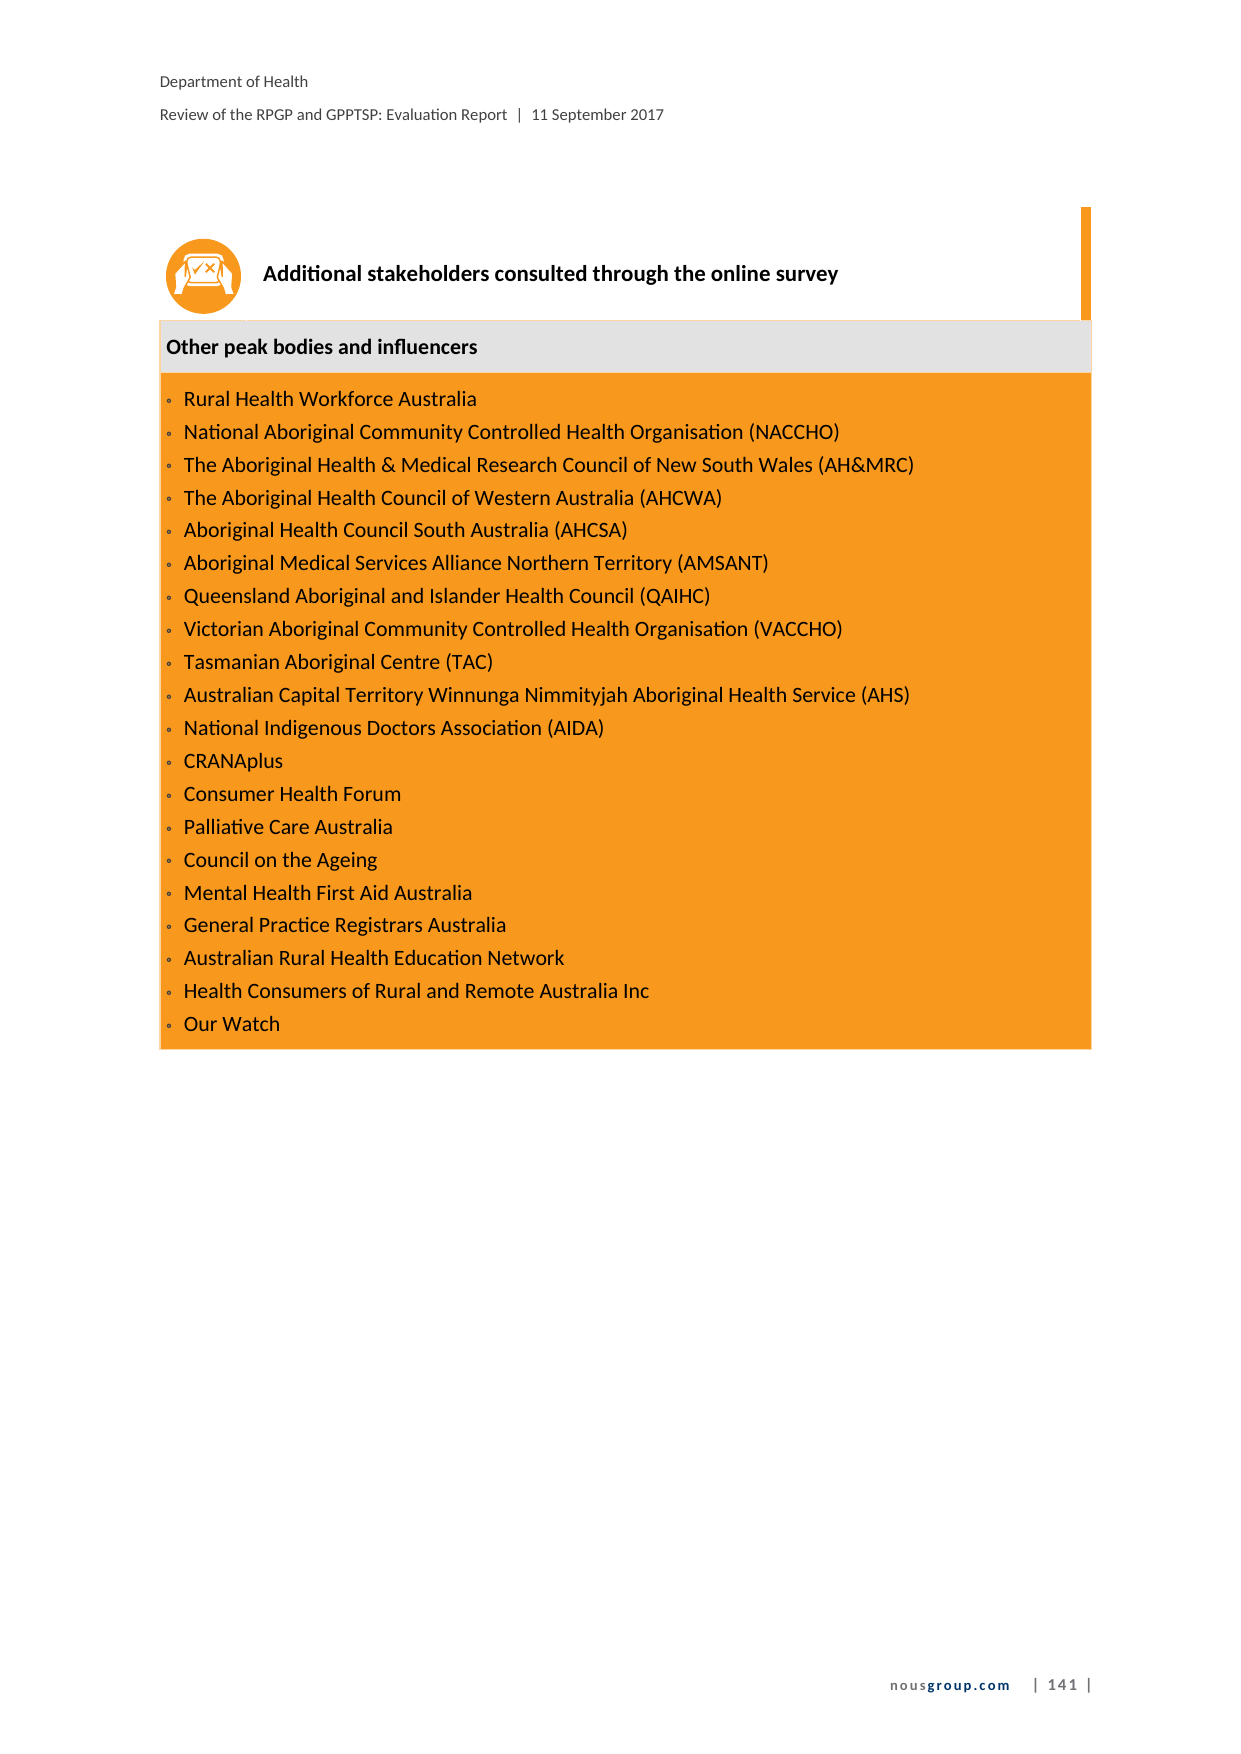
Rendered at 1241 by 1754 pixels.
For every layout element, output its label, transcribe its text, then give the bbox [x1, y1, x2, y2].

table_cell Other peak bodies and influencers [161, 321, 1091, 372]
table_header Additional stakeholders consulted through the online survey [247, 208, 1080, 320]
table_header [161, 208, 246, 320]
table_cell Rural Health Workforce Australia National Aboriginal Community Controlled Health Organisation (NACCHO) The Aboriginal Health & Medical Research Council of New South Wales (AH&MRC) The Aboriginal Health Council of Western Australia (AHCWA) Aboriginal Health Council South Australia (AHCSA) Aboriginal Medical Services Alliance Northern Territory (AMSANT) Queensland Aboriginal and Islander Health Council (QAIHC) Victorian Aboriginal Community Controlled Health Organisation (VACCHO) Tasmanian Aboriginal Centre (TAC) Australian Capital Territory Winnunga Nimmityjah Aboriginal Health Service (AHS) National Indigenous Doctors Association (AIDA) CRANAplus Consumer Health Forum Palliative Care Australia Council on the Ageing Mental Health First Aid Australia General Practice Registrars Australia Australian Rural Health Education Network Health Consumers of Rural and Remote Australia Inc Our Watch [161, 373, 1091, 1049]
